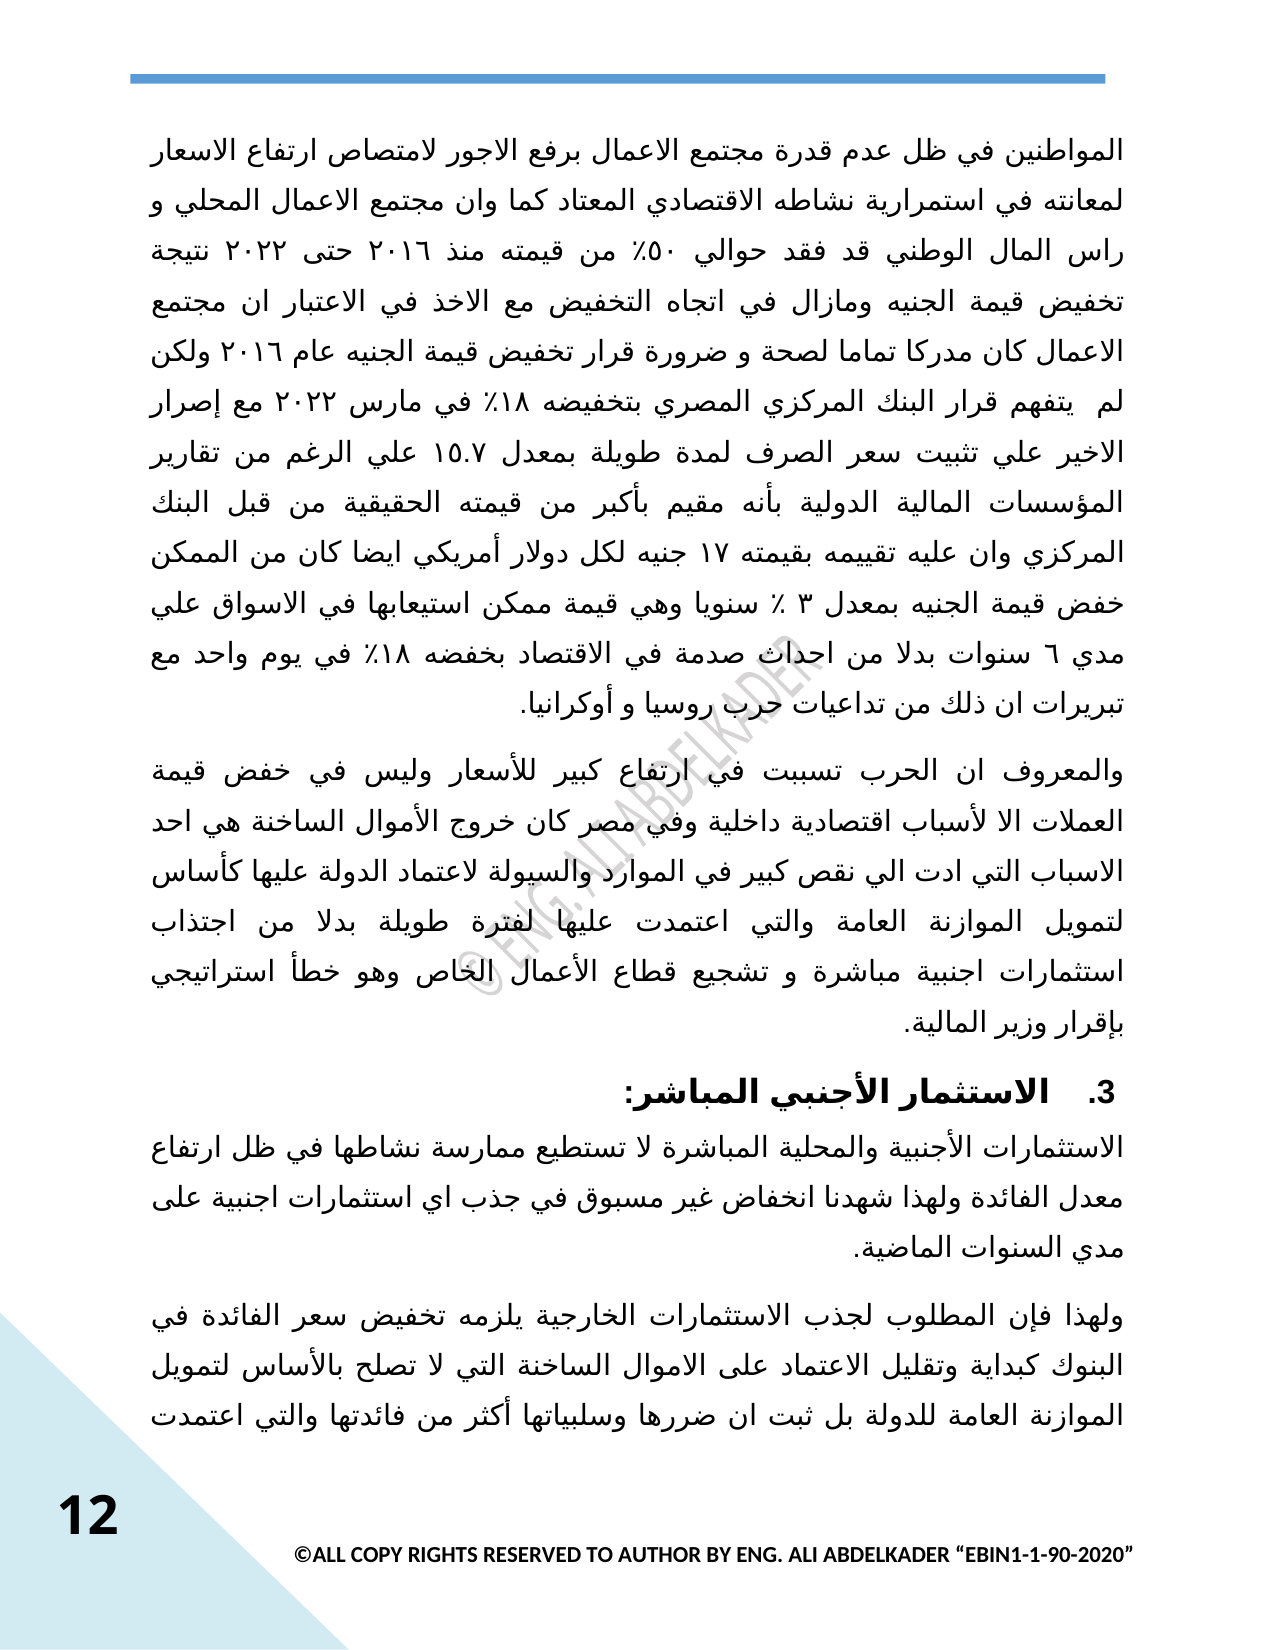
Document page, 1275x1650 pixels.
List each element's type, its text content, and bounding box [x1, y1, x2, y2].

text والمعروف ان الحرب تسببت في ارتفاع كبير للأسعار وليس في خفض قيمة العملات الا لأسباب اقتصادية داخلية وفي مصر كان خروج الأموال الساخنة هي احد الاسباب التي ادت الي نقص كبير في الموارد والسيولة لاعتماد الدولة عليها كأساس لتمويل الموازنة العامة والتي اعتمدت عليها لفترة طويلة بدلا من اجتذاب استثمارات اجنبية مباشرة و تشجيع قطاع الأعمال الخاص وهو خطأ استراتيجي بإقرار وزير المالية. [150, 753, 1125, 1038]
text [150, 1297, 1125, 1432]
list الاستثمار الأجنبي المباشر: [150, 1072, 1087, 1110]
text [150, 133, 1125, 720]
text الاستثمارات الأجنبية والمحلية المباشرة لا تستطيع ممارسة نشاطها في ظل ارتفاع معدل الفائدة ولهذا شهدنا انخفاض غير مسبوق في جذب اي استثمارات اجنبية على مدي السنوات الماضية. [150, 1130, 1125, 1264]
